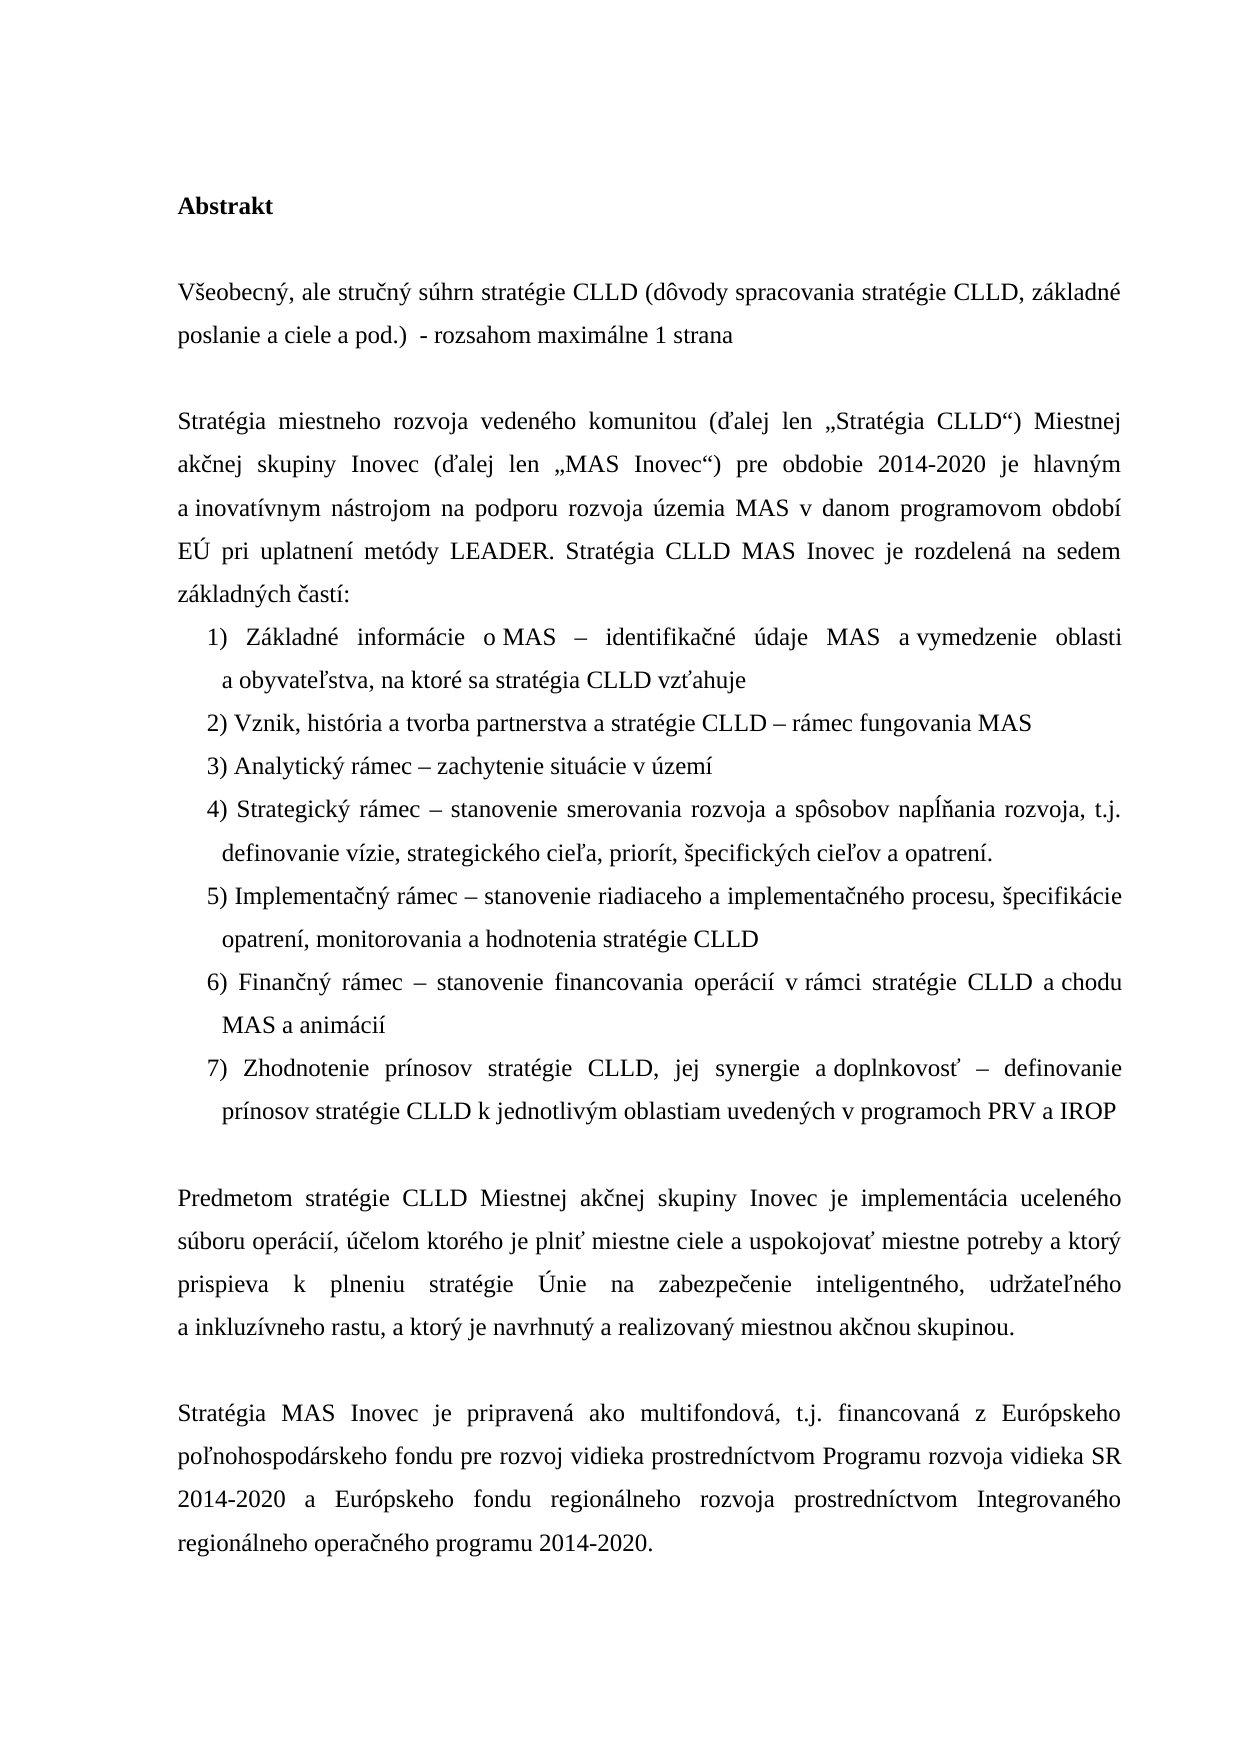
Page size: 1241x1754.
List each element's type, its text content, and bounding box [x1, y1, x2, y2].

text Všeobecný, ale stručný súhrn stratégie CLLD (dôvody spracovania stratégie CLLD, základné poslanie a ciele a pod.) - rozsahom maximálne 1 strana [177, 277, 1122, 349]
text 4) Strategický rámec – stanovenie smerovania rozvoja a spôsobov napĺňania rozvoja, t.j. definovanie vízie, strategického cieľa, priorít, špecifických cieľov a opatrení. [207, 794, 1122, 866]
text 5) Implementačný rámec – stanovenie riadiaceho a implementačného procesu, špecifikácie opatrení, monitorovania a hodnotenia stratégie CLLD [207, 881, 1122, 953]
text Predmetom stratégie CLLD Miestnej akčnej skupiny Inovec je implementácia uceleného súboru operácií, účelom ktorého je plniť miestne ciele a uspokojovať miestne potreby a ktorý prispieva k plneniu stratégie Únie na zabezpečenie inteligentného, udržateľného a inkluzívneho rastu, a ktorý je navrhnutý a realizovaný miestnou akčnou skupinou. [177, 1183, 1122, 1341]
text 1) Základné informácie o MAS – identifikačné údaje MAS a vymedzenie oblasti a obyvateľstva, na ktoré sa stratégia CLLD vzťahuje [207, 622, 1122, 694]
text 6) Finančný rámec – stanovenie financovania operácií v rámci stratégie CLLD a chodu MAS a animácií [207, 967, 1122, 1039]
text 7) Zhodnotenie prínosov stratégie CLLD, jej synergie a doplnkovosť – definovanie prínosov stratégie CLLD k jednotlivým oblastiam uvedených v programoch PRV a IROP [207, 1053, 1122, 1125]
text Stratégia MAS Inovec je pripravená ako multifondová, t.j. financovaná z Európskeho poľnohospodárskeho fondu pre rozvoj vidieka prostredníctvom Programu rozvoja vidieka SR 2014-2020 a Európskeho fondu regionálneho rozvoja prostredníctvom Integrovaného regionálneho operačného programu 2014-2020. [177, 1398, 1122, 1556]
text 3) Analytický rámec – zachytenie situácie v území [207, 751, 1122, 780]
text Stratégia miestneho rozvoja vedeného komunitou (ďalej len „Stratégia CLLD“) Miestnej akčnej skupiny Inovec (ďalej len „MAS Inovec“) pre obdobie 2014-2020 je hlavným a inovatívnym nástrojom na podporu rozvoja územia MAS v danom programovom období EÚ pri uplatnení metódy LEADER. Stratégia CLLD MAS Inovec je rozdelená na sedem základných častí: [177, 406, 1122, 608]
text Abstrakt [177, 191, 1122, 219]
text 2) Vznik, história a tvorba partnerstva a stratégie CLLD – rámec fungovania MAS [207, 708, 1122, 737]
